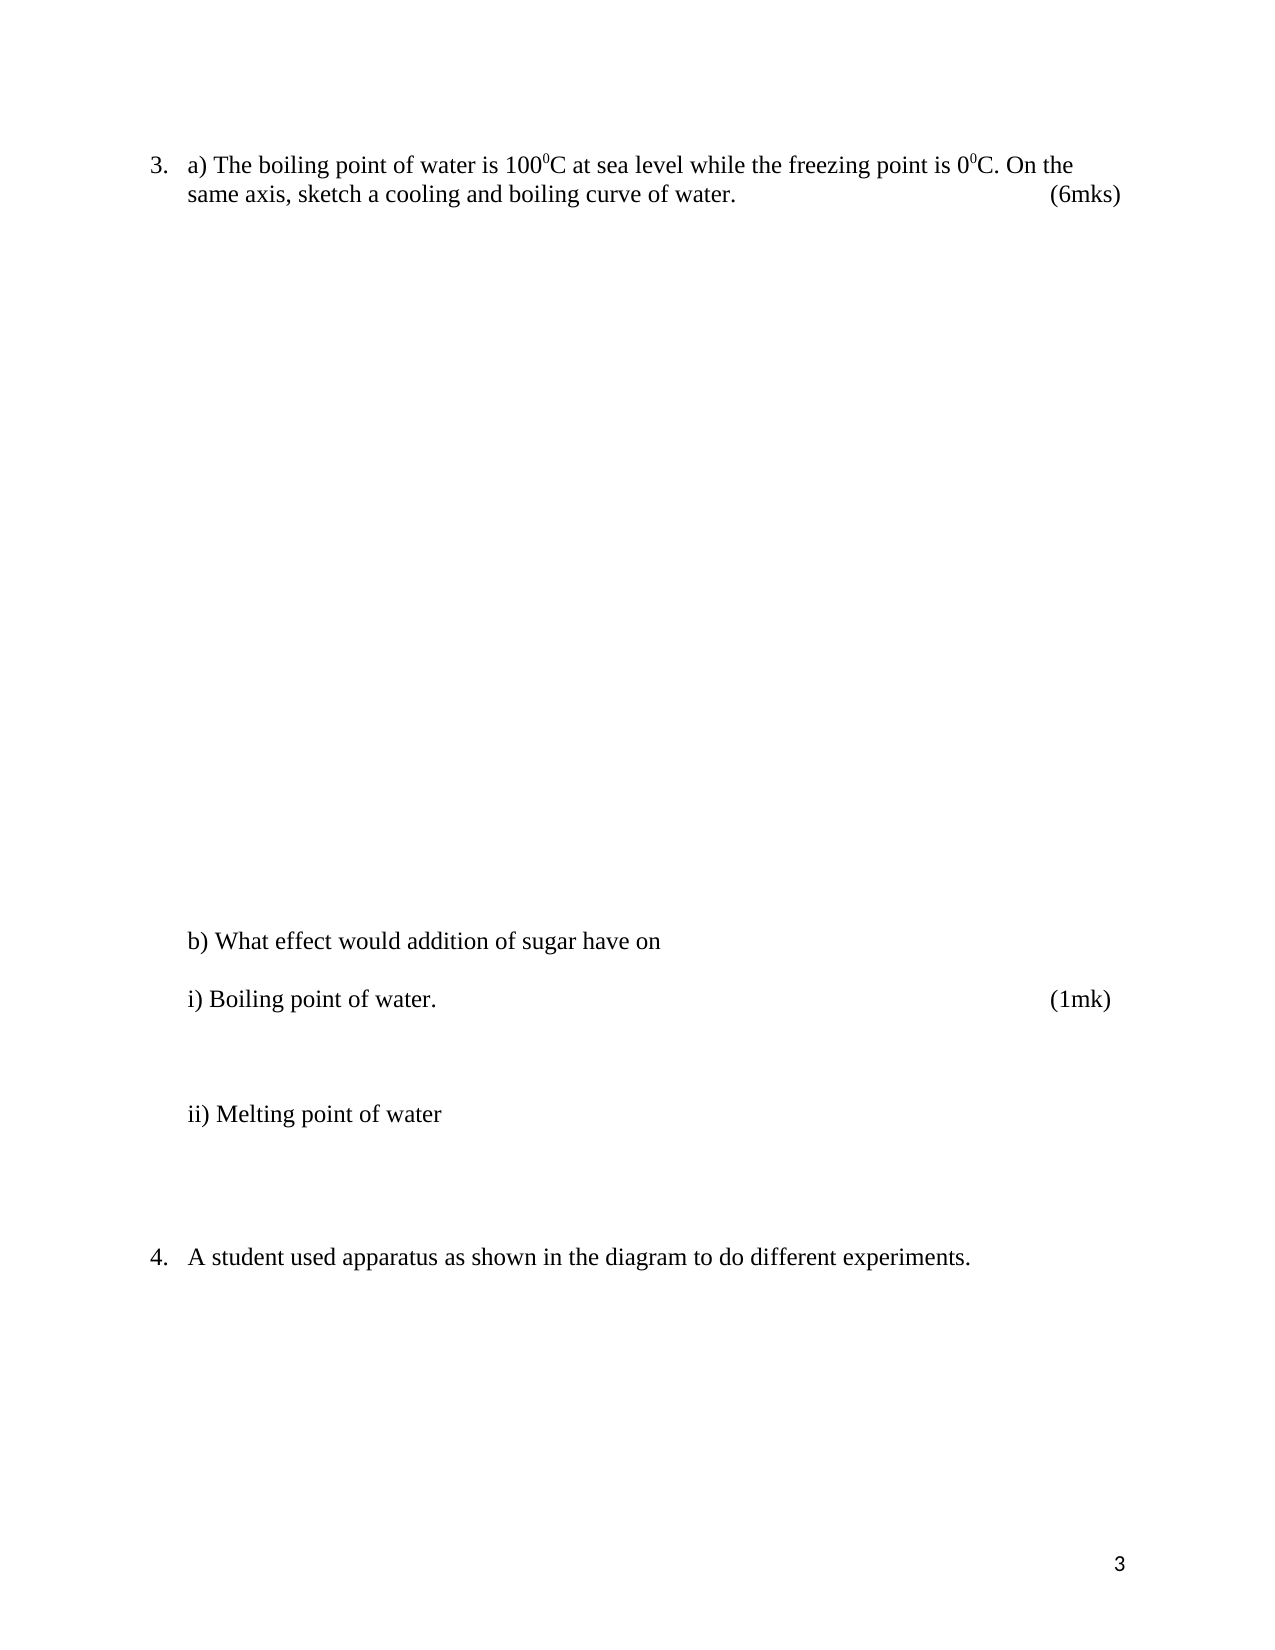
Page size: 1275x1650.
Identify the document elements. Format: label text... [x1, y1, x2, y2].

list i) Boiling point of water. (1mk) [187, 984, 1125, 1012]
list a) The boiling point of water is 1000C at sea level while the freezing point is 00C. On the same axis, sketch a cooling and boiling curve of water. (6mks) [150, 150, 1125, 207]
list b) What effect would addition of sugar have on [187, 926, 1125, 955]
list A student used apparatus as shown in the diagram to do different experiments. [150, 1242, 1125, 1271]
list ii) Melting point of water [187, 1099, 1125, 1127]
